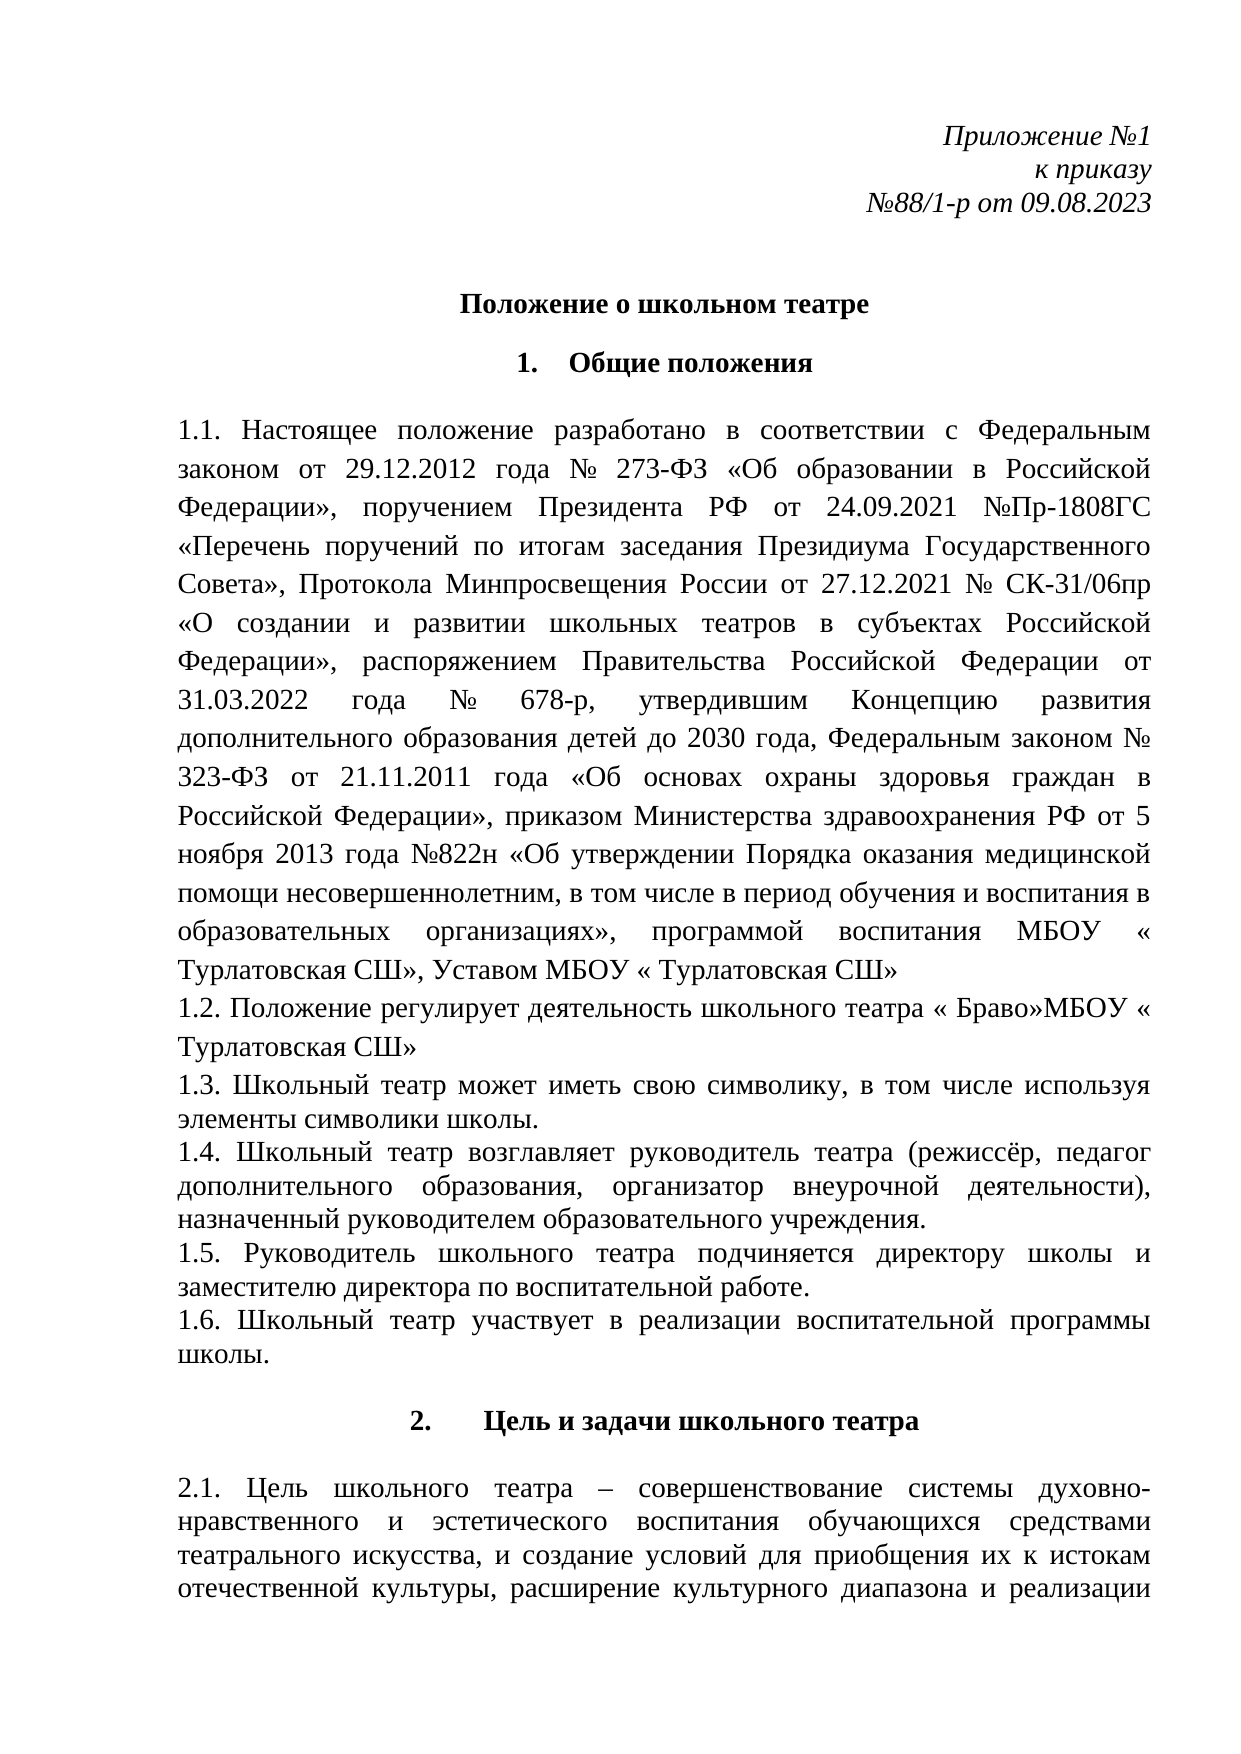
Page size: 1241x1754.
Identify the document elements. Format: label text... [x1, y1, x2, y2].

list Общие положения [177, 345, 1152, 379]
text 1.5. Руководитель школьного театра подчиняется директору школы и заместителю директора по воспитательной работе. [177, 1235, 1152, 1302]
text 1.3. Школьный театр может иметь свою символику, в том числе используя элементы символики школы. [177, 1067, 1152, 1134]
text Положение о школьном театре [177, 286, 1152, 319]
text 1.1. Настоящее положение разработано в соответствии с Федеральным законом от 29.12.2012 года № 273-ФЗ «Об образовании в Российской Федерации», поручением Президента РФ от 24.09.2021 №Пр-1808ГС «Перечень поручений по итогам заседания Президиума Государственного Совета», Протокола Минпросвещения России от 27.12.2021 № СК-31/06пр «О создании и развитии школьных театров в субъектах Российской Федерации», распоряжением Правительства Российской Федерации от 31.03.2022 года № 678-р, утвердившим Концепцию развития дополнительного образования детей до 2030 года, Федеральным законом № 323-ФЗ от 21.11.2011 года «Об основах охраны здоровья граждан в Российской Федерации», приказом Министерства здравоохранения РФ от 5 ноября 2013 года №822н «Об утверждении Порядка оказания медицинской помощи несовершеннолетним, в том числе в период обучения и воспитания в образовательных организациях», программой воспитания МБОУ « Турлатовская СШ», Уставом МБОУ « Турлатовская СШ» [177, 412, 1152, 985]
text №88/1-р от 09.08.2023 [177, 185, 1152, 219]
text 1.2. Положение регулирует деятельность школьного театра « Браво»МБОУ « Турлатовская СШ» [177, 990, 1152, 1062]
text 1.4. Школьный театр возглавляет руководитель театра (режиссёр, педагог дополнительного образования, организатор внеурочной деятельности), назначенный руководителем образовательного учреждения. [177, 1134, 1152, 1235]
text Приложение №1 [177, 118, 1152, 152]
text к приказу [177, 152, 1152, 185]
text 1.6. Школьный театр участвует в реализации воспитательной программы школы. [177, 1302, 1152, 1369]
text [177, 1470, 1152, 1604]
list Цель и задачи школьного театра [177, 1403, 1152, 1436]
